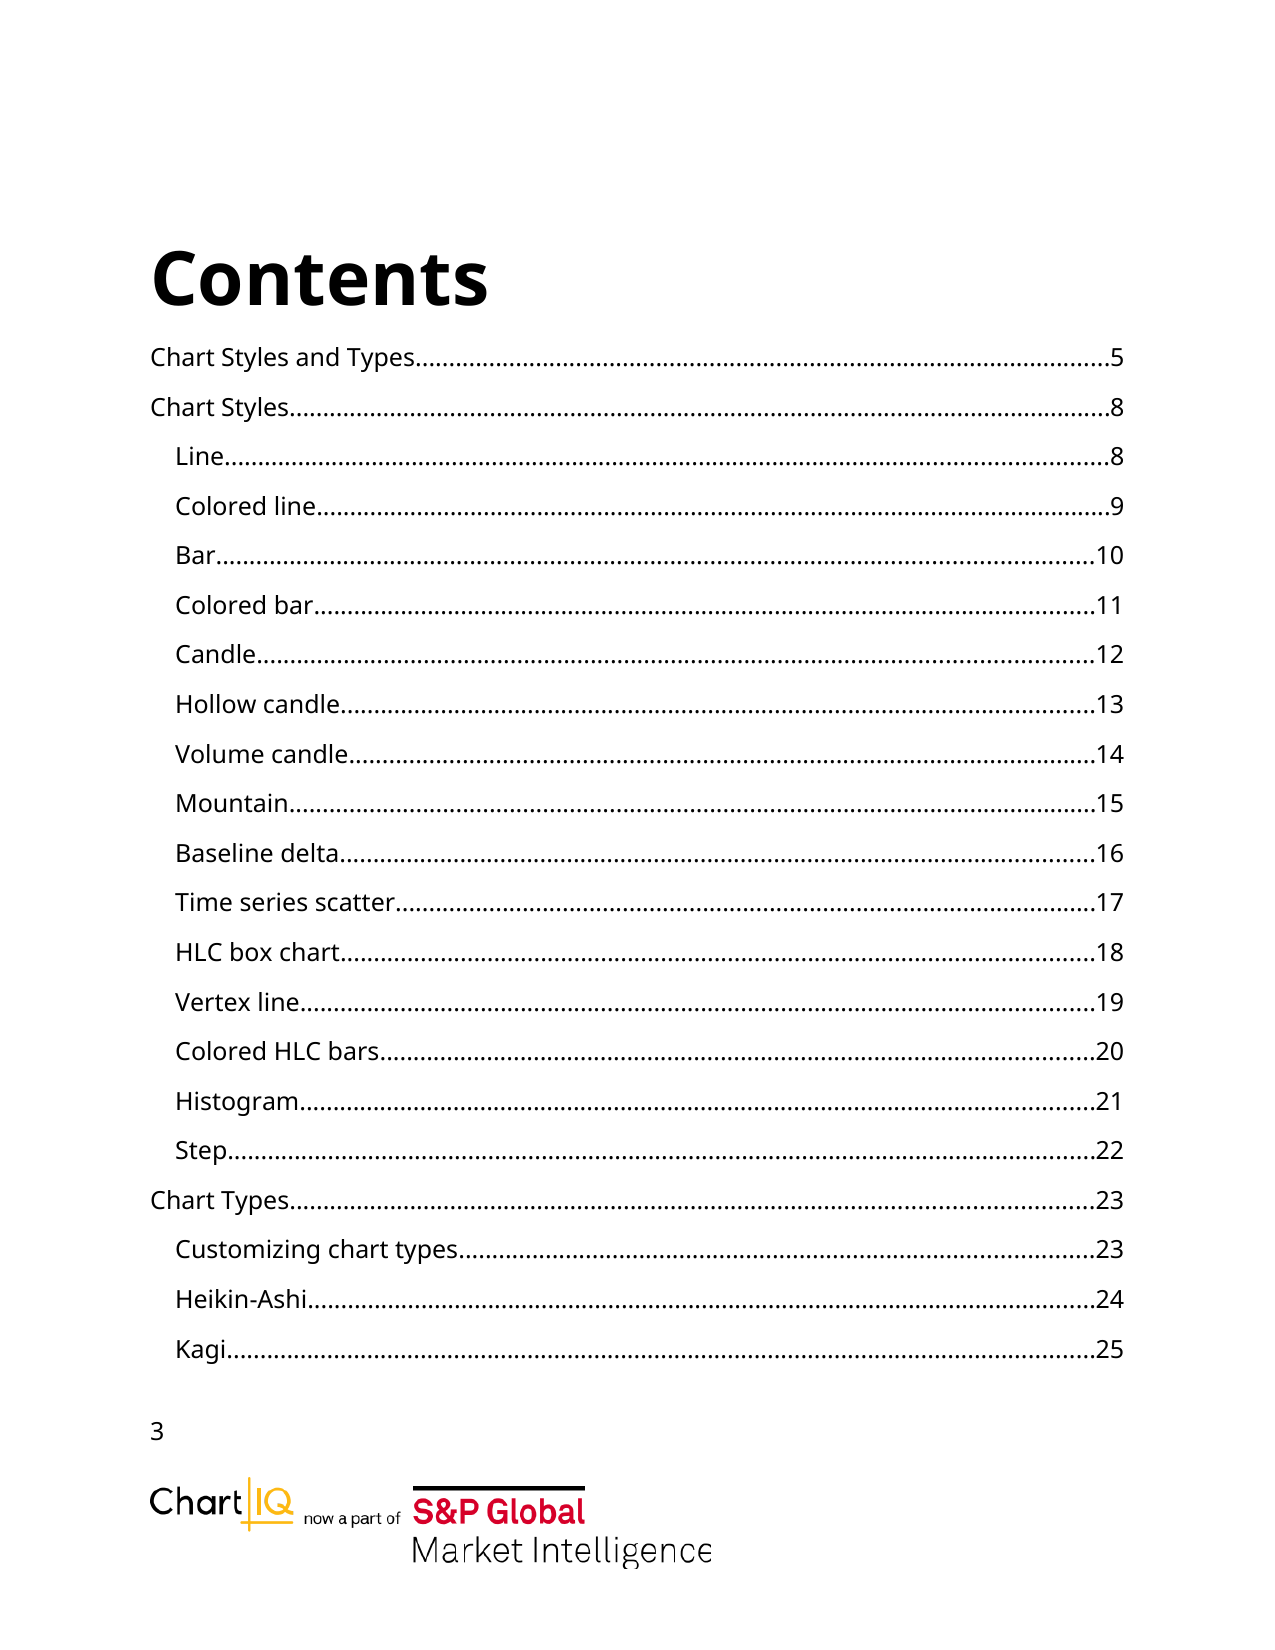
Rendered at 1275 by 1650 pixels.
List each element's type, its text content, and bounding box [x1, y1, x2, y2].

text Contents [150, 225, 1125, 327]
